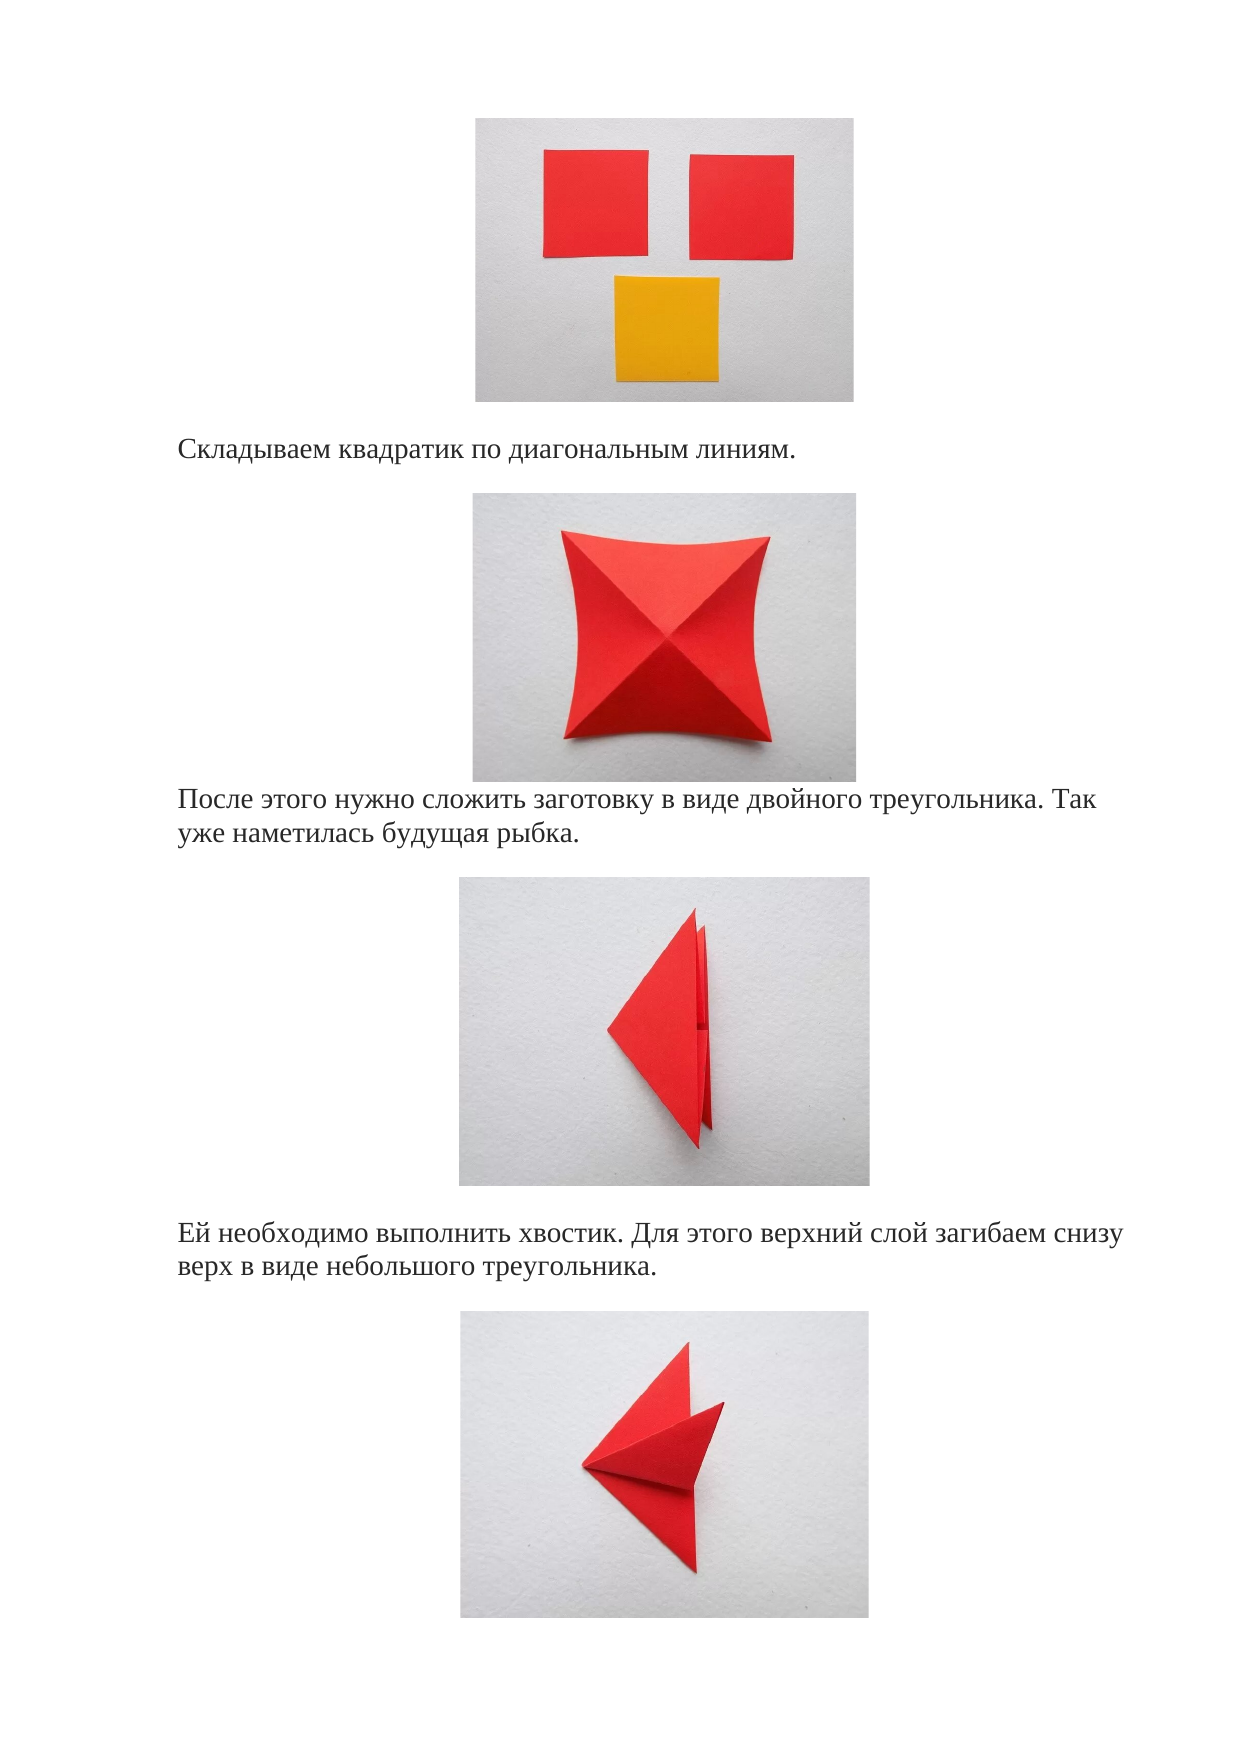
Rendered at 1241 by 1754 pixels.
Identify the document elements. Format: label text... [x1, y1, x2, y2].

text Ей необходимо выполнить хвостик. Для этого верхний слой загибаем снизу верх в виде небольшого треугольника. [177, 1215, 1152, 1282]
picture [472, 493, 857, 782]
picture [460, 1311, 869, 1618]
picture [459, 877, 870, 1186]
text После этого нужно сложить заготовку в виде двойного треугольника. Так уже наметилась будущая рыбка. [177, 781, 1152, 848]
text Складываем квадратик по диагональным линиям. [177, 431, 1152, 464]
picture [475, 118, 854, 402]
